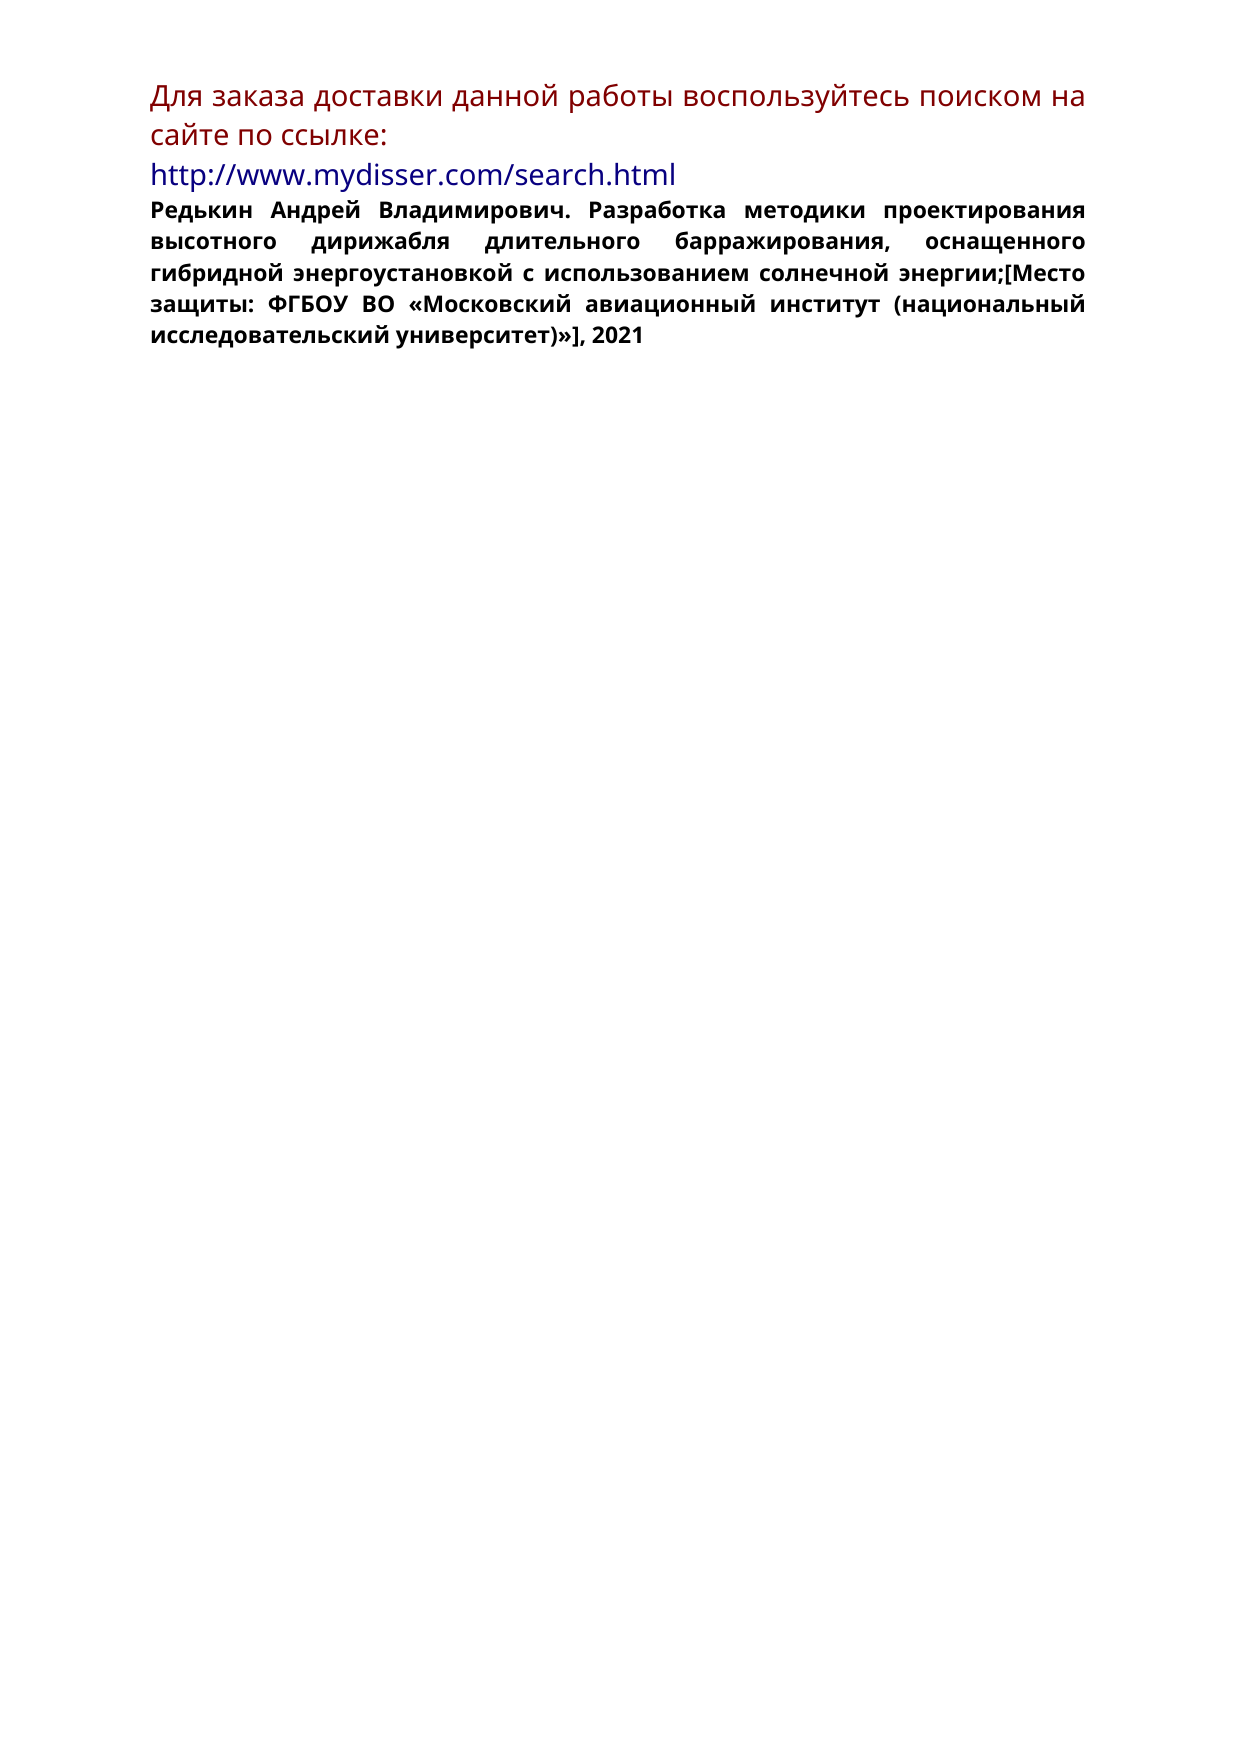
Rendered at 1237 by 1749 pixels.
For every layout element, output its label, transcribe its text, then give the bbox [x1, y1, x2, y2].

text Редькин Андрей Владимирович. Разработка методики проектирования высотного дирижабля длительного барражирования, оснащенного гибридной энергоустановкой с использованием солнечной энергии;[Место защиты: ФГБОУ ВО «Московский авиационный институт (национальный исследовательский университет)»], 2021 [150, 194, 1086, 350]
